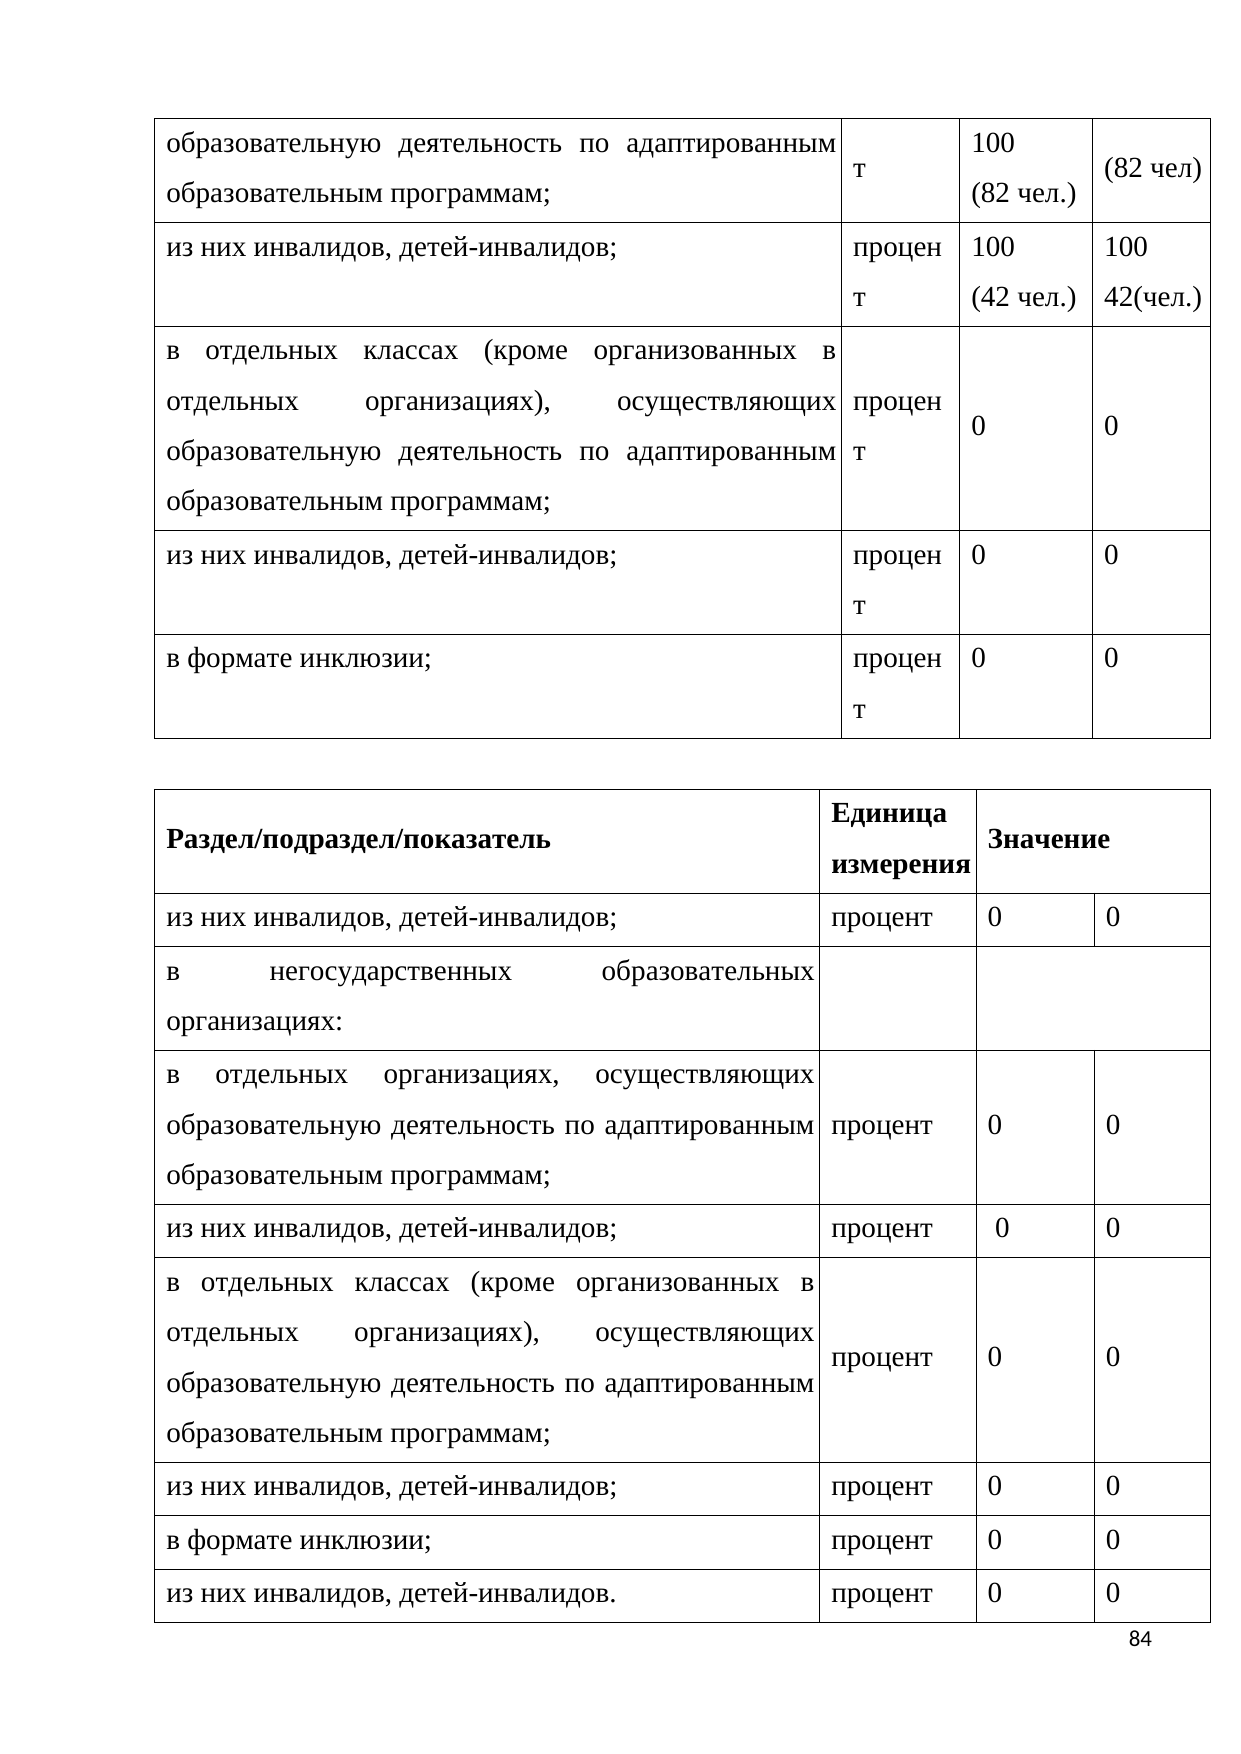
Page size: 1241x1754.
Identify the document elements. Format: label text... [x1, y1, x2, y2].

table_cell 0 [1095, 894, 1210, 946]
table_cell процент [842, 223, 959, 326]
table_cell 0 [977, 894, 1094, 946]
table_cell 0 [977, 1516, 1094, 1568]
table_cell 0 [1095, 1258, 1210, 1462]
table_cell из них инвалидов, детей-инвалидов; [155, 1205, 819, 1257]
table_header Единица измерения [820, 790, 976, 893]
table_cell 0 [960, 531, 1092, 634]
table_cell из них инвалидов, детей-инвалидов; [155, 531, 841, 634]
table_header Раздел/подраздел/показатель [155, 790, 819, 893]
table_cell процент [820, 894, 976, 946]
table_cell в формате инклюзии; [155, 1516, 819, 1568]
table_cell в отдельных организациях, осуществляющих образовательную деятельность по адаптированным образовательным программам; [155, 1051, 819, 1204]
table_cell процент [820, 1516, 976, 1568]
table_cell процент [842, 327, 959, 530]
table_cell 0 [977, 1570, 1094, 1622]
table_cell 0 [977, 1463, 1094, 1515]
table_cell 100 (42 чел.) [960, 223, 1092, 326]
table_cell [155, 119, 841, 222]
table_cell [977, 947, 1210, 1050]
table_cell 100 42(чел.) [1093, 223, 1210, 326]
table_cell 0 [977, 1205, 1094, 1257]
table_cell 0 [977, 1051, 1094, 1204]
table_cell процент [820, 1051, 976, 1204]
table_cell 0 [960, 635, 1092, 737]
table_cell процент [842, 635, 959, 737]
table_cell процент [842, 531, 959, 634]
table_cell из них инвалидов, детей-инвалидов; [155, 1463, 819, 1515]
table_cell процент [842, 119, 959, 222]
table_cell 0 [1095, 1463, 1210, 1515]
table_cell 100 (82 чел.) [960, 119, 1092, 222]
table_cell 100 (82 чел) [1093, 119, 1210, 222]
table_cell процент [820, 1463, 976, 1515]
table_cell из них инвалидов, детей-инвалидов. [155, 1570, 819, 1622]
table_cell в отдельных классах (кроме организованных в отдельных организациях), осуществляющих образовательную деятельность по адаптированным образовательным программам; [155, 327, 841, 530]
table_header Значение [977, 790, 1210, 893]
table_cell 0 [1095, 1051, 1210, 1204]
table_cell процент [820, 1205, 976, 1257]
table_cell в отдельных классах (кроме организованных в отдельных организациях), осуществляющих образовательную деятельность по адаптированным образовательным программам; [155, 1258, 819, 1462]
table_cell из них инвалидов, детей-инвалидов; [155, 223, 841, 326]
table_cell 0 [977, 1258, 1094, 1462]
table_cell 0 [1095, 1516, 1210, 1568]
table_cell [820, 947, 976, 1050]
table_cell 0 [1095, 1570, 1210, 1622]
table_cell в формате инклюзии; [155, 635, 841, 737]
table_cell из них инвалидов, детей-инвалидов; [155, 894, 819, 946]
table_cell в негосударственных образовательных организациях: [155, 947, 819, 1050]
table_cell 0 [1093, 327, 1210, 530]
table_cell процент [820, 1570, 976, 1622]
table_cell 0 [1093, 635, 1210, 737]
table_cell 0 [1093, 531, 1210, 634]
table_cell процент [820, 1258, 976, 1462]
table_cell 0 [960, 327, 1092, 530]
table_cell 0 [1095, 1205, 1210, 1257]
